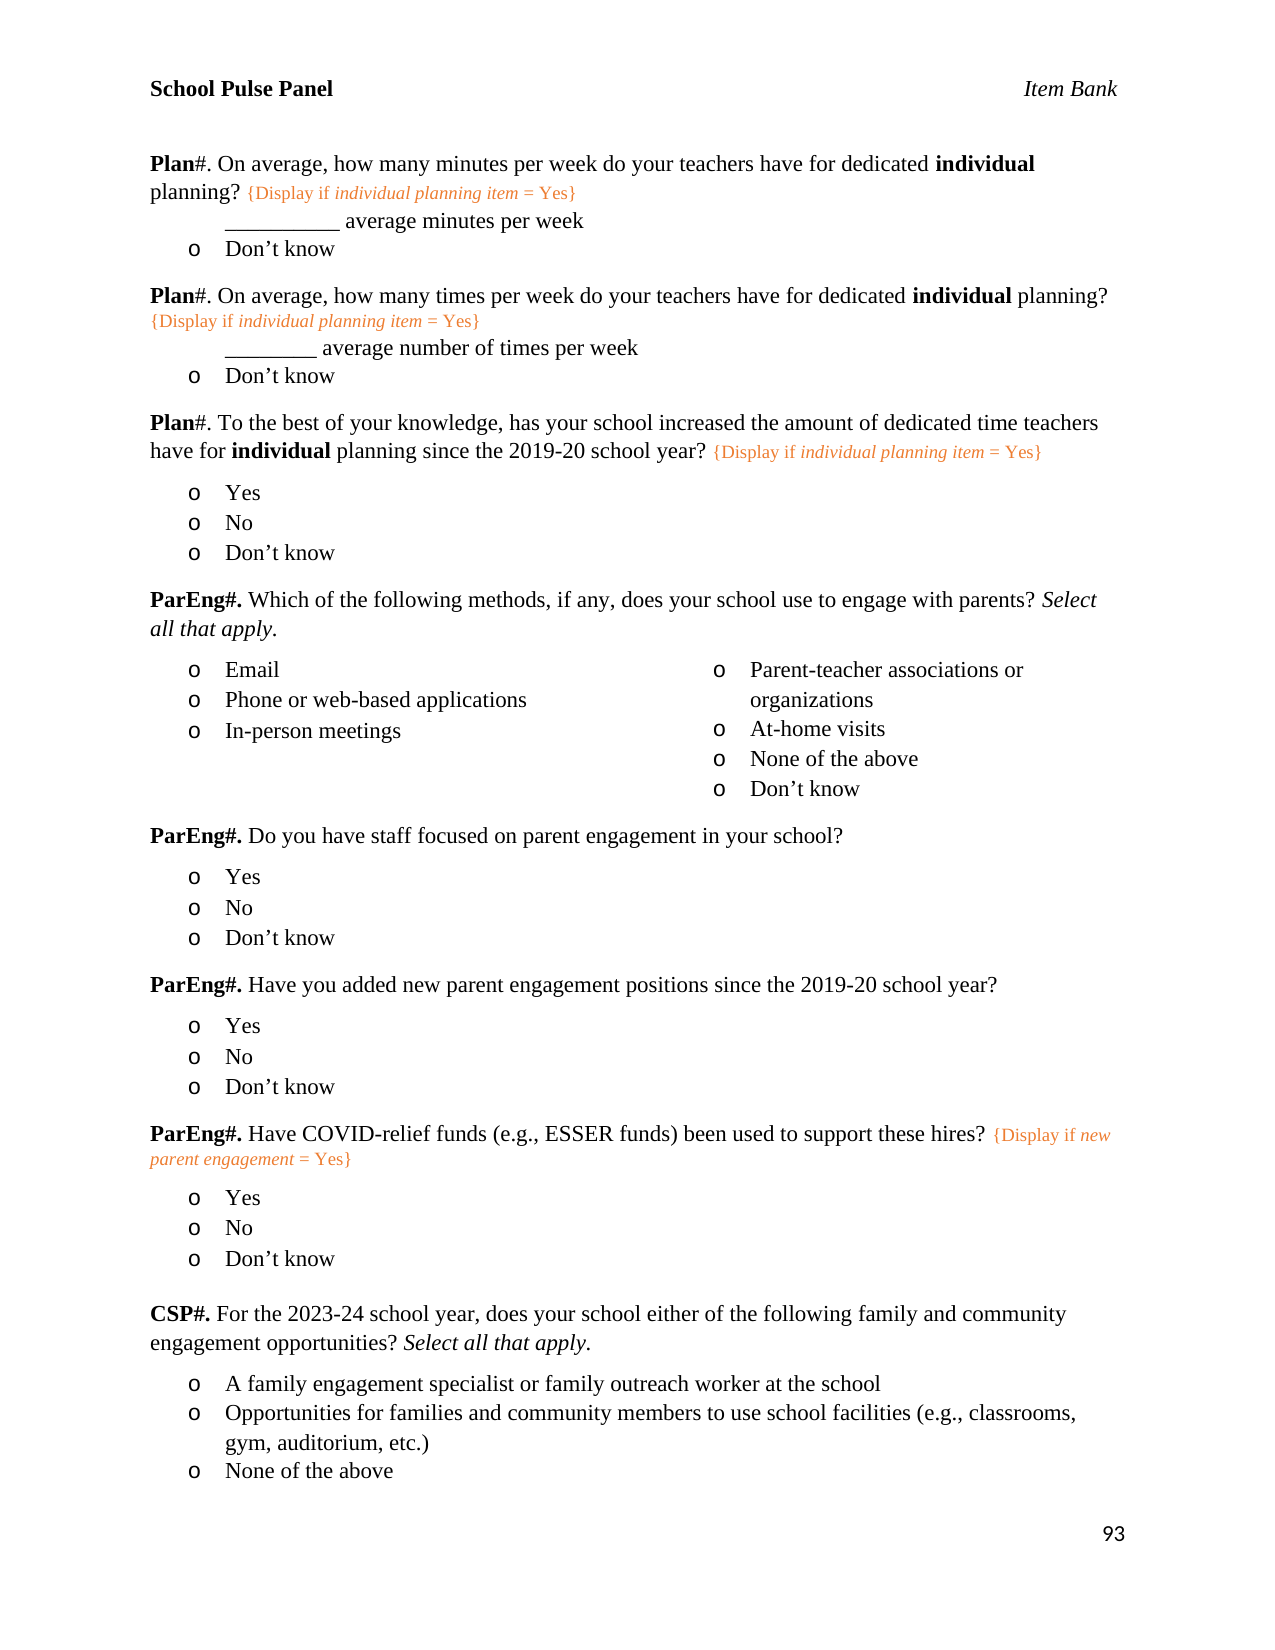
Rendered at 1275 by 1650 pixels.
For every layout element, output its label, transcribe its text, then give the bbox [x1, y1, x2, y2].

list Yes [187, 863, 1125, 892]
list Phone or web-based applications [187, 686, 600, 714]
list No [187, 1043, 1125, 1071]
text ParEng#. Do you have staff focused on parent engagement in your school? [150, 822, 1125, 849]
list Yes [187, 1184, 1125, 1212]
list At-home visits [712, 714, 1125, 743]
text Plan#. To the best of your knowledge, has your school increased the amount of dedicated time teachers have for individual planning since the 2019-20 school year? {Display if individual planning item = Yes} [150, 409, 1125, 464]
text ParEng#. Have you added new parent engagement positions since the 2019-20 school year? [150, 971, 1125, 998]
list Yes [187, 478, 1125, 507]
list No [187, 509, 1125, 537]
list Email [187, 656, 600, 684]
list No [187, 894, 1125, 922]
list Don’t know [187, 362, 1125, 390]
text ________ average number of times per week [150, 334, 1125, 360]
list Don’t know [187, 1073, 1125, 1101]
text CSP#. For the 2023-24 school year, does your school either of the following family and community engagement opportunities? Select all that apply. [150, 1300, 1125, 1355]
text ParEng#. Which of the following methods, if any, does your school use to engage with parents? Select all that apply. [150, 586, 1125, 641]
list A family engagement specialist or family outreach worker at the school [187, 1369, 1125, 1398]
list Don’t know [187, 235, 1125, 263]
list Parent-teacher associations or organizations [712, 656, 1125, 712]
list Don’t know [187, 1245, 1125, 1273]
list Don’t know [187, 539, 1125, 568]
list Don’t know [712, 775, 1125, 804]
list No [187, 1214, 1125, 1243]
list Don’t know [187, 924, 1125, 952]
text ParEng#. Have COVID-relief funds (e.g., ESSER funds) been used to support these hires? {Display if new parent engagement = Yes} [150, 1120, 1125, 1170]
list Opportunities for families and community members to use school facilities (e.g., classrooms, gym, auditorium, etc.) [187, 1399, 1125, 1456]
list None of the above [712, 745, 1125, 773]
text Plan#. On average, how many times per week do your teachers have for dedicated individual planning? {Display if individual planning item = Yes} [150, 282, 1125, 332]
list Yes [187, 1012, 1125, 1041]
list In-person meetings [187, 717, 600, 745]
list None of the above [187, 1457, 1125, 1485]
text __________ average minutes per week [150, 207, 1125, 233]
text Plan#. On average, how many minutes per week do your teachers have for dedicated individual planning? {Display if individual planning item = Yes} [150, 150, 1125, 205]
